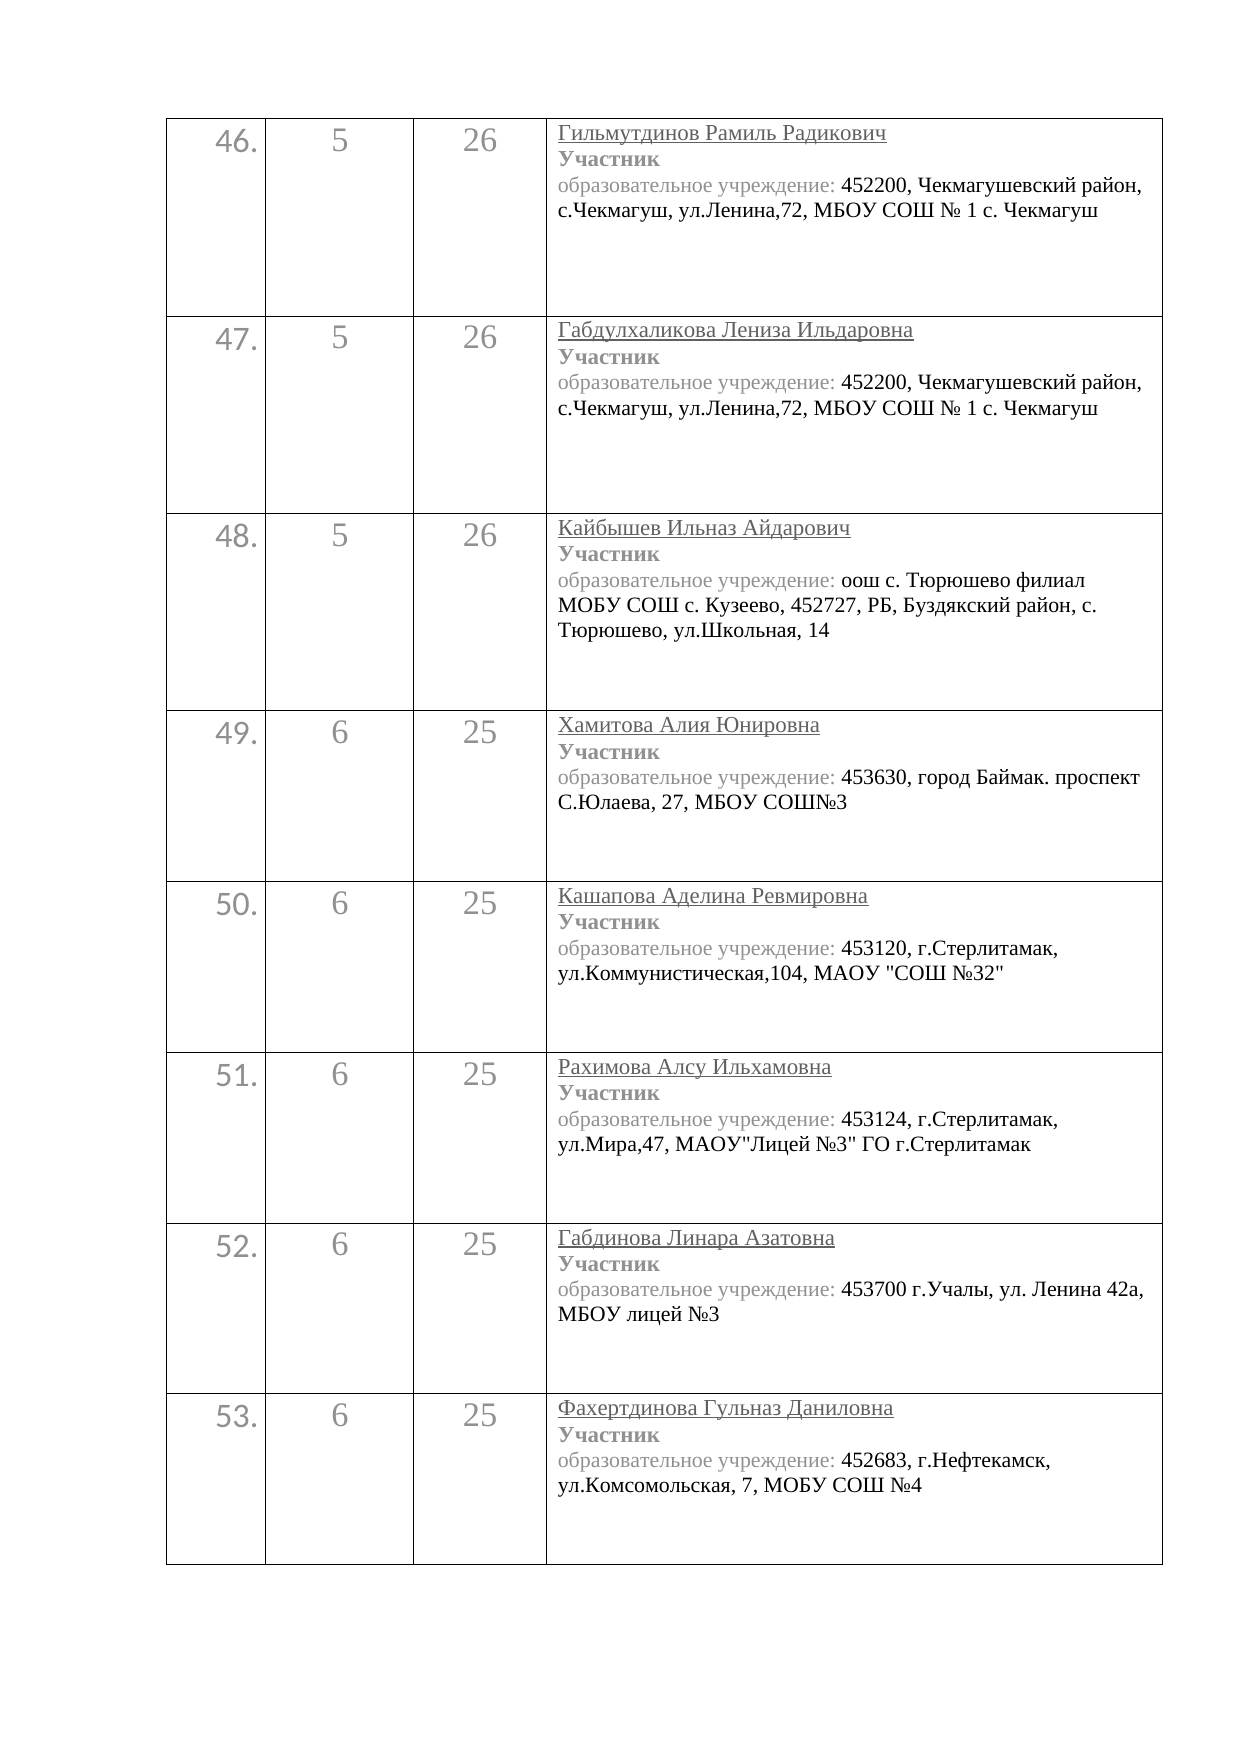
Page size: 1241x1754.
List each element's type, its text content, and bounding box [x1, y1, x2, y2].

table_cell [167, 882, 265, 1052]
table_cell 26 [414, 317, 546, 513]
table_cell Кайбышев Ильназ Айдарович Участник образовательное учреждение: оош с. Тюрюшево филиал МОБУ СОШ с. Кузеево, 452727, РБ, Буздякский район, с. Тюрюшево, ул.Школьная, 14 [547, 514, 1162, 710]
table_cell 6 [266, 1224, 413, 1393]
table_cell 25 [414, 1053, 546, 1222]
table_cell 25 [414, 711, 546, 881]
table_cell [167, 1224, 265, 1393]
table_cell 6 [266, 711, 413, 881]
table_cell Кашапова Аделина Ревмировна Участник образовательное учреждение: 453120, г.Стерлитамак, ул.Коммунистическая,104, МАОУ "СОШ №32" [547, 882, 1162, 1052]
table_cell 26 [414, 514, 546, 710]
table_cell 5 [266, 317, 413, 513]
table_cell 25 [414, 1224, 546, 1393]
table_cell [167, 1394, 265, 1564]
table_cell [167, 711, 265, 881]
table_cell [167, 119, 265, 316]
table_cell [167, 514, 265, 710]
table_cell Рахимова Алсу Ильхамовна Участник образовательное учреждение: 453124, г.Стерлитамак, ул.Мира,47, МАОУ"Лицей №3" ГО г.Стерлитамак [547, 1053, 1162, 1222]
table_cell Гильмутдинов Рамиль Радикович Участник образовательное учреждение: 452200, Чекмагушевский район, с.Чекмагуш, ул.Ленина,72, МБОУ СОШ № 1 с. Чекмагуш [547, 119, 1162, 316]
table_cell 26 [414, 119, 546, 316]
table_cell Габдинова Линара Азатовна Участник образовательное учреждение: 453700 г.Учалы, ул. Ленина 42а, МБОУ лицей №3 [547, 1224, 1162, 1393]
table_cell 6 [266, 1394, 413, 1564]
table_cell [167, 1053, 265, 1222]
table_cell Габдулхаликова Лениза Ильдаровна Участник образовательное учреждение: 452200, Чекмагушевский район, с.Чекмагуш, ул.Ленина,72, МБОУ СОШ № 1 с. Чекмагуш [547, 317, 1162, 513]
table_cell 25 [414, 882, 546, 1052]
table_cell 6 [266, 1053, 413, 1222]
table_cell Хамитова Алия Юнировна Участник образовательное учреждение: 453630, город Баймак. проспект С.Юлаева, 27, МБОУ СОШ№3 [547, 711, 1162, 881]
table_cell 5 [266, 119, 413, 316]
table_cell [167, 317, 265, 513]
table_cell 5 [266, 514, 413, 710]
table_cell 6 [266, 882, 413, 1052]
table_cell Фахертдинова Гульназ Даниловна Участник образовательное учреждение: 452683, г.Нефтекамск, ул.Комсомольская, 7, МОБУ СОШ №4 [547, 1394, 1162, 1564]
table_cell 25 [414, 1394, 546, 1564]
